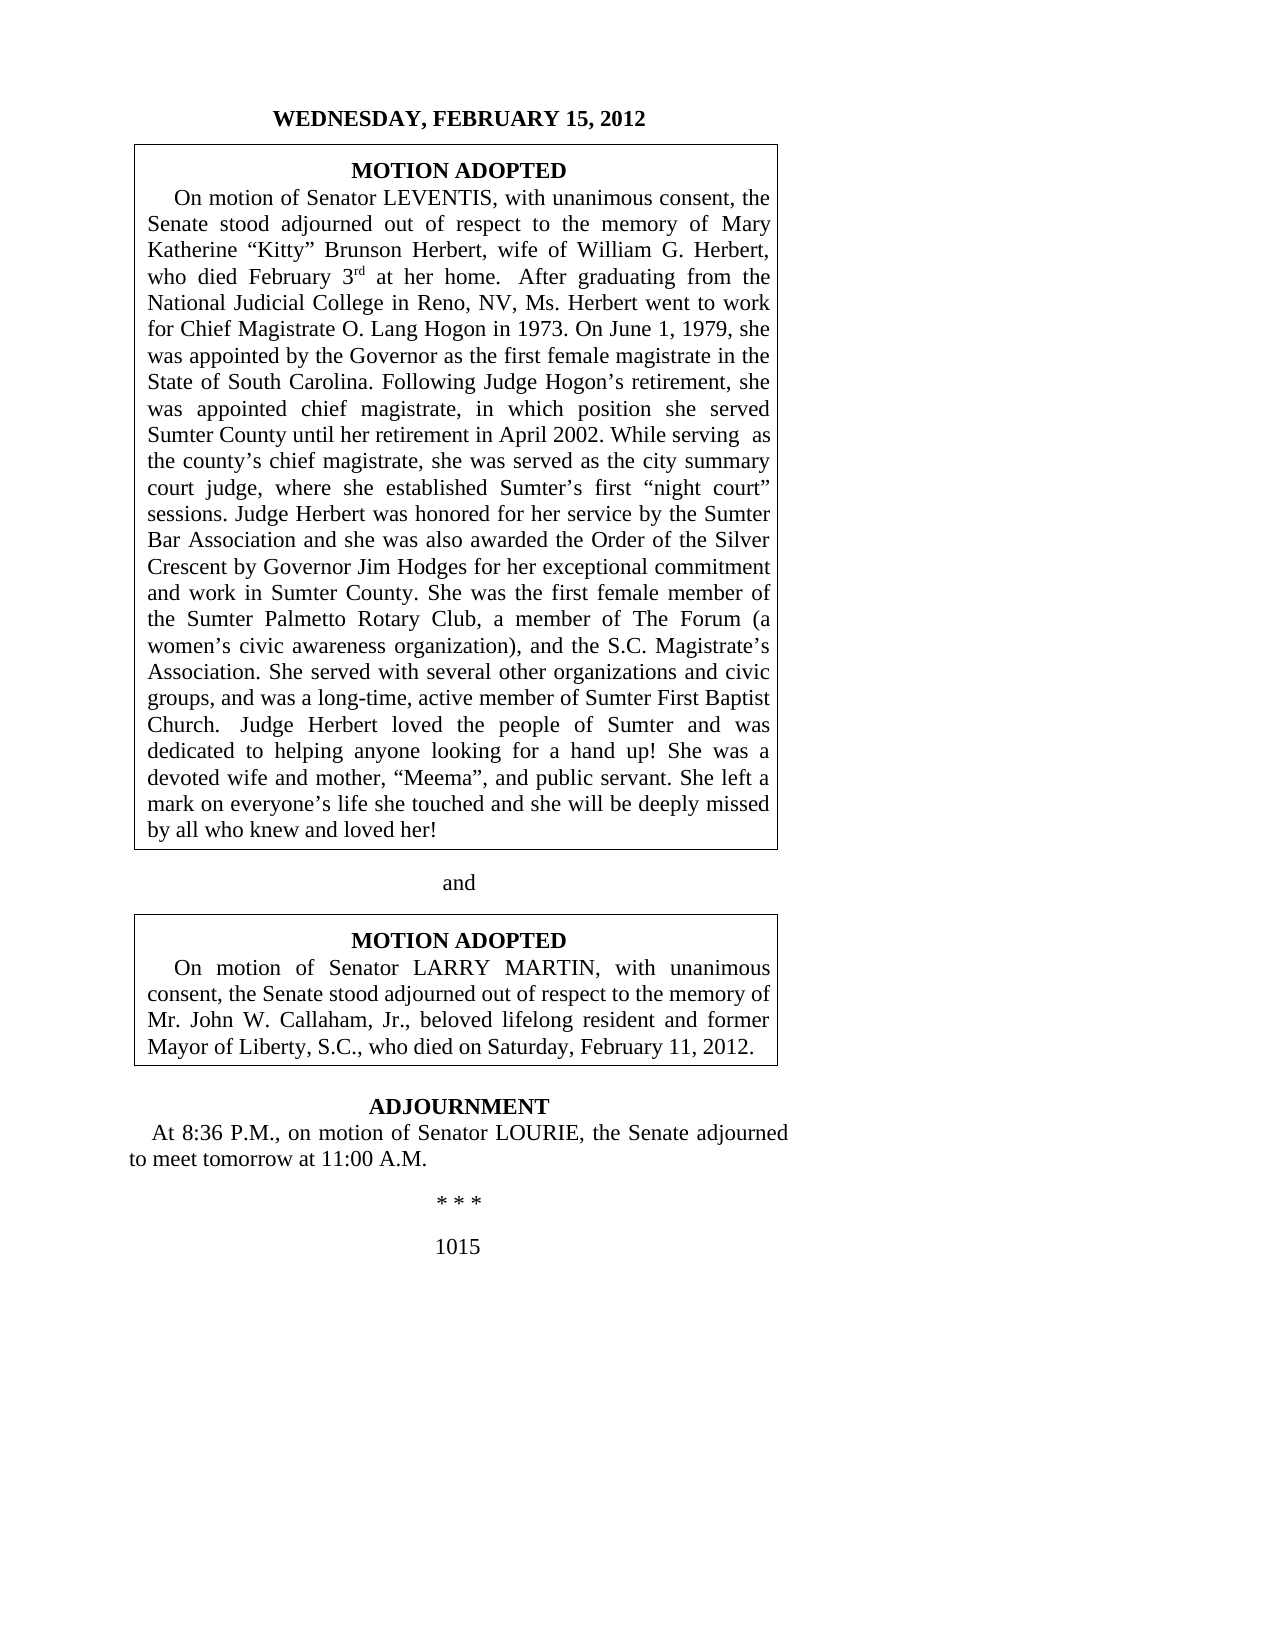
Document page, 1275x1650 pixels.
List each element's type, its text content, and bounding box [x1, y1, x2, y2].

text On motion of Senator LARRY MARTIN, with unanimous consent, the Senate stood adjourned out of respect to the memory of Mr. John W. Callaham, Jr., beloved lifelong resident and former Mayor of Liberty, S.C., who died on Saturday, February 11, 2012. [135, 940, 777, 1065]
text On motion of Senator LEVENTIS, with unanimous consent, the Senate stood adjourned out of respect to the memory of Mary Katherine “Kitty” Brunson Herbert, wife of William G. Herbert, who died February 3rd at her home. After graduating from the National Judicial College in Reno, NV, Ms. Herbert went to work for Chief Magistrate O. Lang Hogon in 1973. On June 1, 1979, she was appointed by the Governor as the first female magistrate in the State of South Carolina. Following Judge Hogon’s retirement, she was appointed chief magistrate, in which position she served Sumter County until her retirement in April 2002. While serving as the county’s chief magistrate, she was served as the city summary court judge, where she established Sumter’s first “night court” sessions. Judge Herbert was honored for her service by the Sumter Bar Association and she was also awarded the Order of the Silver Crescent by Governor Jim Hodges for her exceptional commitment and work in Sumter County. She was the first female member of the Sumter Palmetto Rotary Club, a member of The Forum (a women’s civic awareness organization), and the S.C. Magistrate’s Association. She served with several other organizations and civic groups, and was a long-time, active member of Sumter First Baptist Church. Judge Herbert loved the people of Sumter and was dedicated to helping anyone looking for a hand up! She was a devoted wife and mother, “Meema”, and public servant. She left a mark on everyone’s life she touched and she will be deeply missed by all who knew and loved her! [135, 170, 777, 849]
text MOTION ADOPTED [135, 145, 777, 170]
text At 8:36 P.M., on motion of Senator LOURIE, the Senate adjourned to meet tomorrow at 11:00 A.M. [129, 1119, 789, 1172]
text and [129, 869, 789, 895]
text ADJOURNMENT [129, 1093, 789, 1119]
text * * * [129, 1191, 789, 1217]
text MOTION ADOPTED [135, 915, 777, 940]
